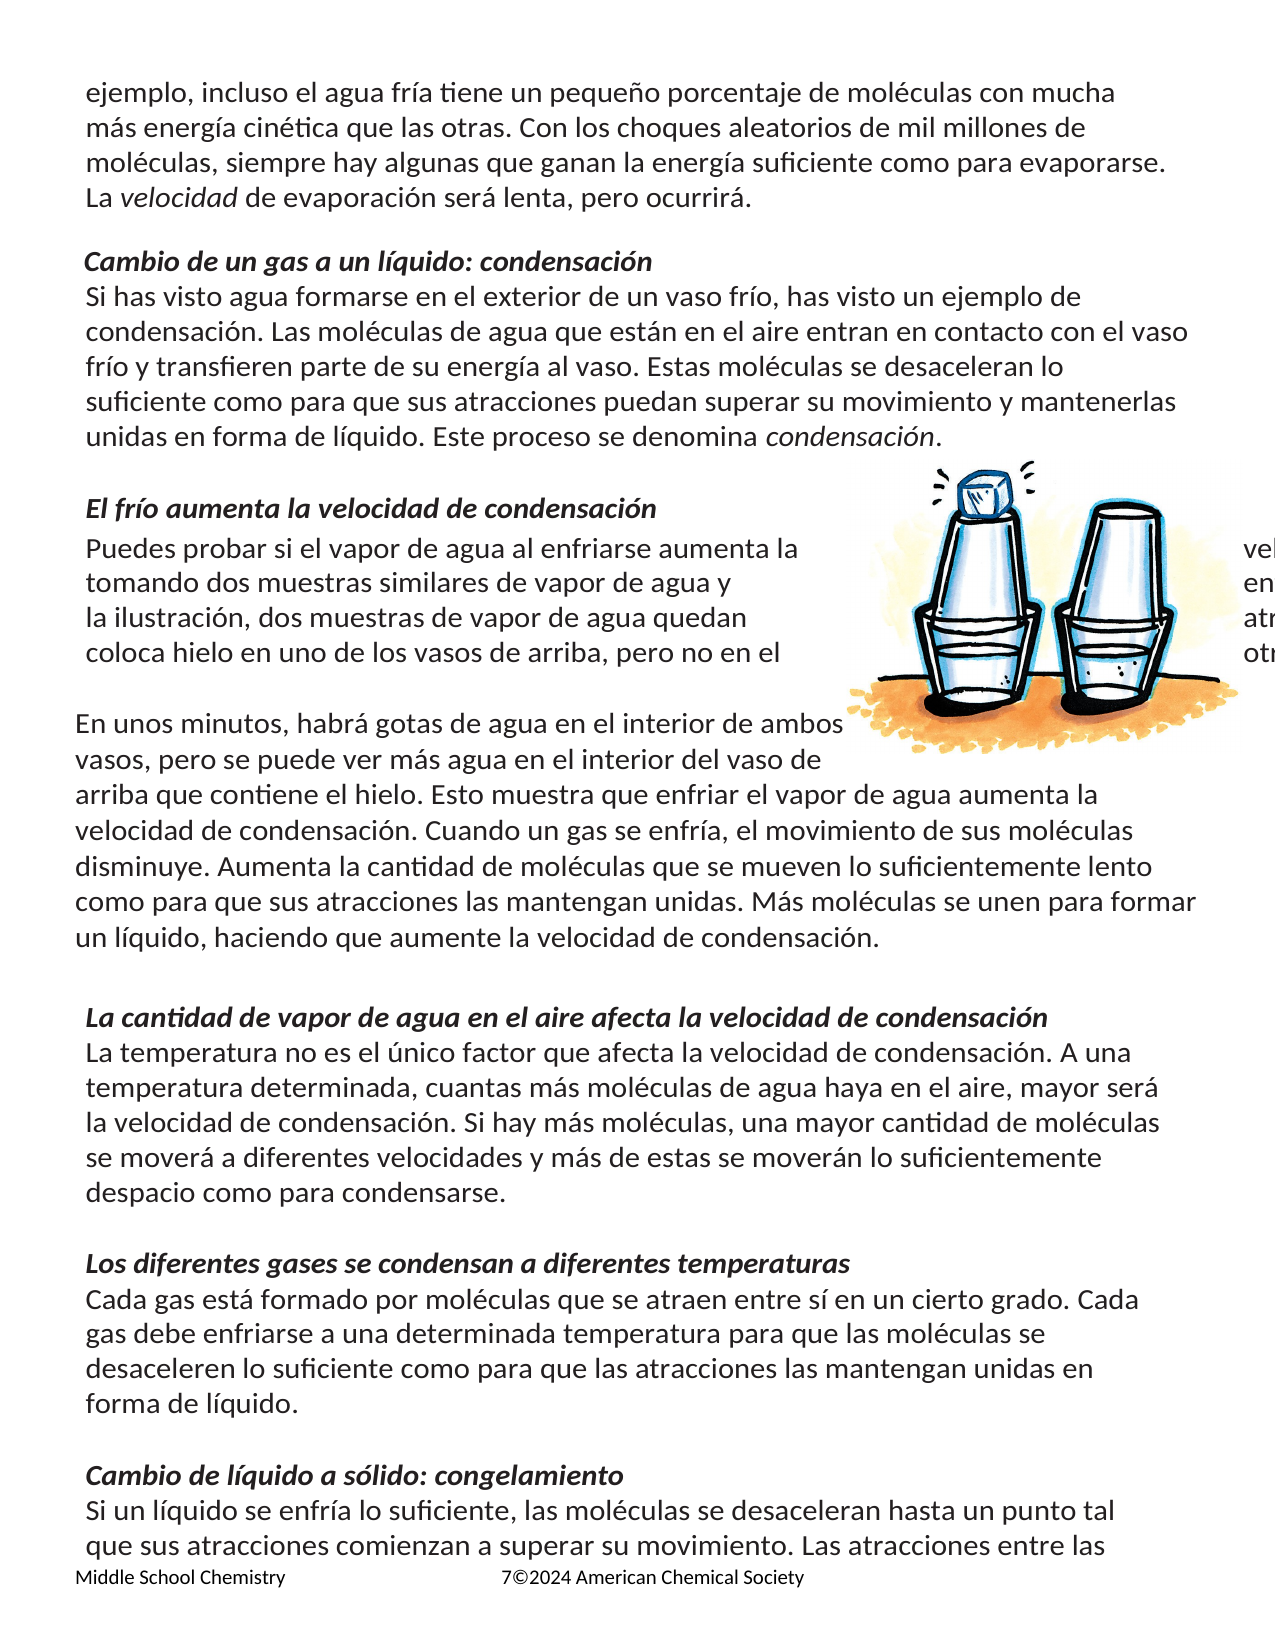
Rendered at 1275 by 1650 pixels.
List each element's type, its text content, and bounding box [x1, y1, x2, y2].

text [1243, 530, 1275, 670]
subtitle El frío aumenta la velocidad de condensación [85, 490, 846, 525]
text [85, 75, 1173, 215]
subtitle Cambio de líquido a sólido: congelamiento [85, 1457, 1200, 1493]
picture [846, 459, 1243, 753]
text Si has visto agua formarse en el exterior de un vaso frío, has visto un ejemplo de condensación. Las moléculas de agua que están en el aire entran en contacto con el vaso frío y transfieren parte de su energía al vaso. Estas moléculas se desaceleran lo suficiente como para que sus atracciones puedan superar su movimiento y mantenerlas unidas en forma de líquido. Este proceso se denomina condensación. [85, 278, 1191, 453]
text La temperatura no es el único factor que afecta la velocidad de condensación. A una temperatura determinada, cuantas más moléculas de agua haya en el aire, mayor será la velocidad de condensación. Si hay más moléculas, una mayor cantidad de moléculas se moverá a diferentes velocidades y más de estas se moverán lo suficientemente despacio como para condensarse. [85, 1034, 1166, 1209]
text En unos minutos, habrá gotas de agua en el interior de ambos vasos, pero se puede ver más agua en el interior del vaso de arriba que contiene el hielo. Esto muestra que enfriar el vapor de agua aumenta la velocidad de condensación. Cuando un gas se enfría, el movimiento de sus moléculas disminuye. Aumenta la cantidad de moléculas que se mueven lo suficientemente lento como para que sus atracciones las mantengan unidas. Más moléculas se unen para formar un líquido, haciendo que aumente la velocidad de condensación. [75, 705, 1200, 954]
text Cada gas está formado por moléculas que se atraen entre sí en un cierto grado. Cada gas debe enfriarse a una determinada temperatura para que las moléculas se desaceleren lo suficiente como para que las atracciones las mantengan unidas en forma de líquido. [85, 1281, 1145, 1421]
text Puedes probar si el vapor de agua al enfriarse aumenta la velocidad de condensación tomando dos muestras similares de vapor de agua y enfriando una más que la otra. En la ilustración, dos muestras de vapor de agua quedan atrapadas dentro de los vasos. Se coloca hielo en uno de los vasos de arriba, pero no en el otro. [85, 530, 846, 670]
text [85, 1493, 1163, 1562]
subtitle Los diferentes gases se condensan a diferentes temperaturas [85, 1246, 1200, 1281]
text Cambio de un gas a un líquido: condensación [75, 243, 1200, 278]
subtitle La cantidad de vapor de agua en el aire afecta la velocidad de condensación [85, 999, 1200, 1034]
